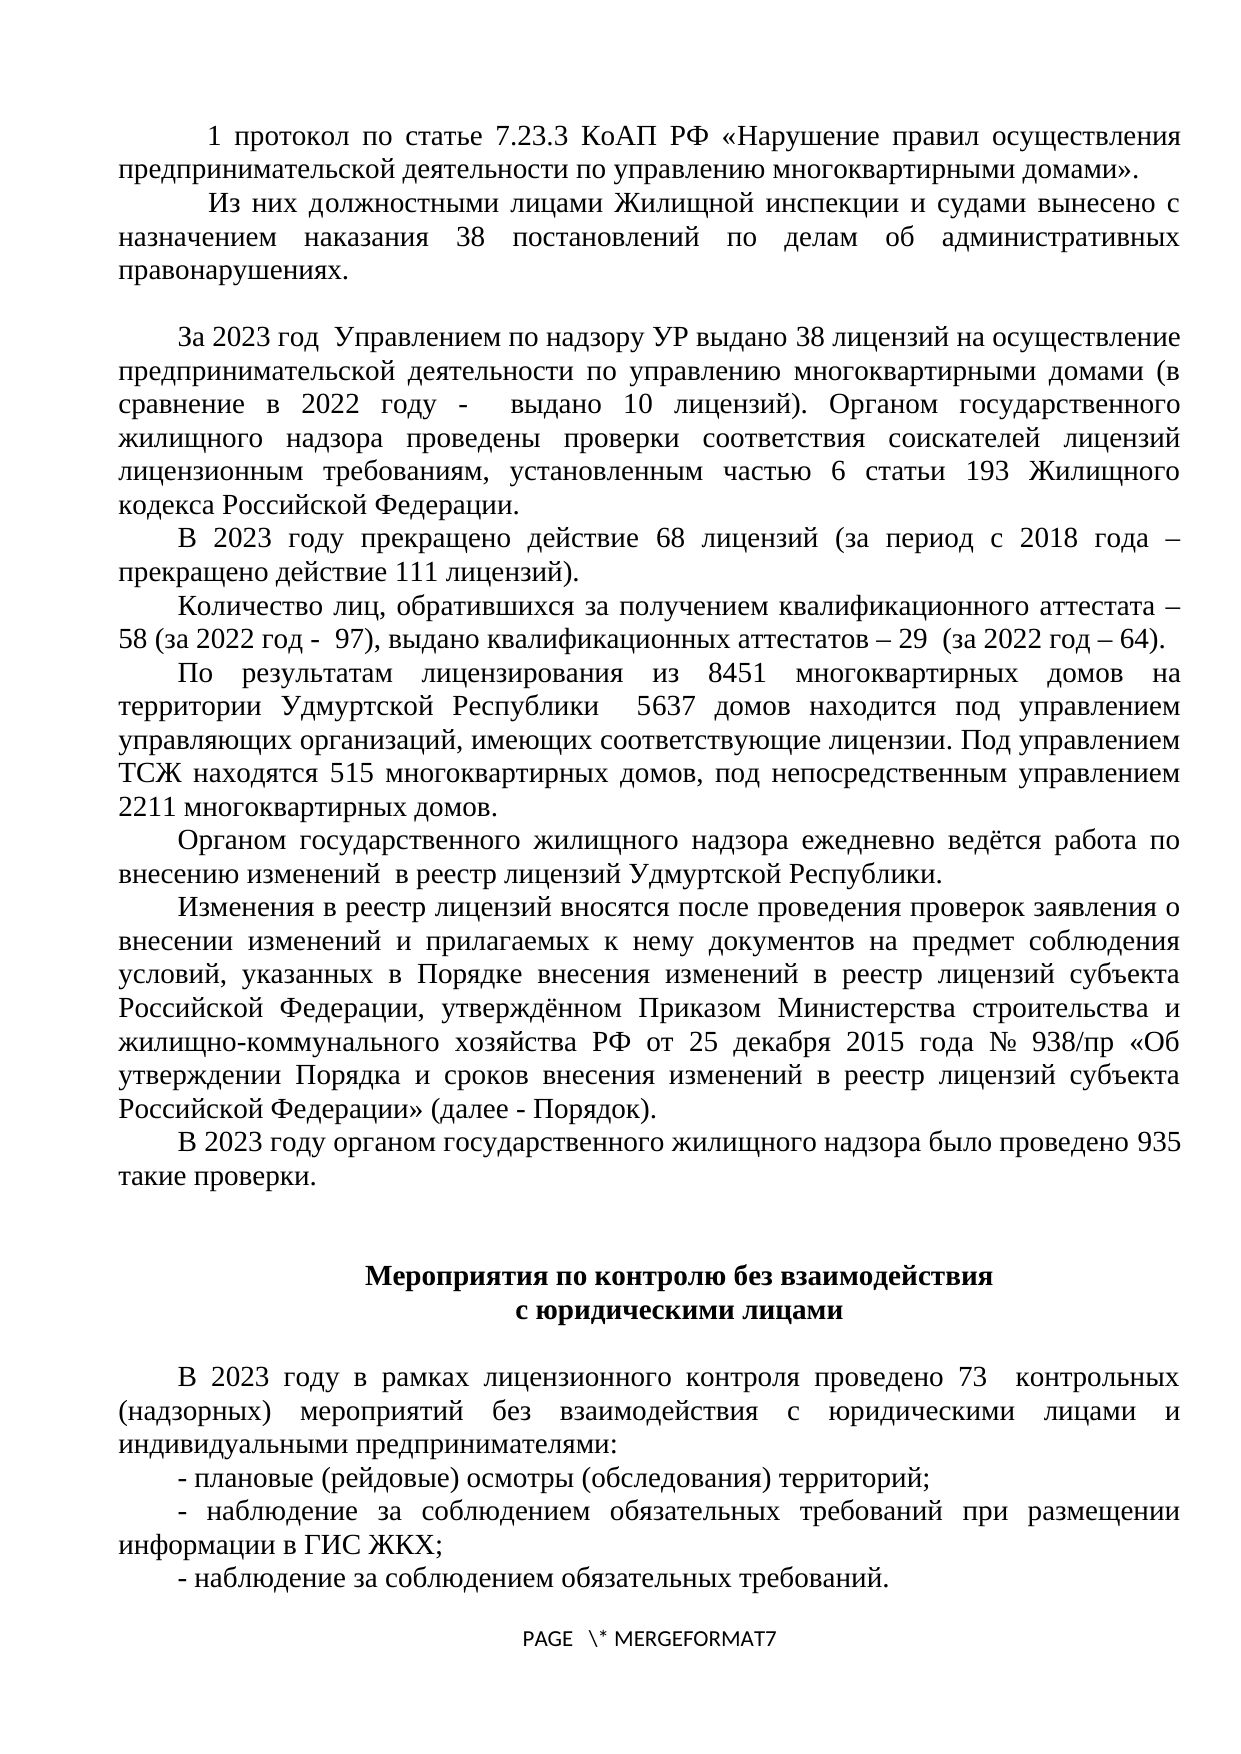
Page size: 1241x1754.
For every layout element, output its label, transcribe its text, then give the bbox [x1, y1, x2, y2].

text - наблюдение за соблюдением обязательных требований при размещении информации в ГИС ЖКХ; [118, 1493, 1181, 1560]
text 1 протокол по статье 7.23.3 КоАП РФ «Нарушение правил осуществления предпринимательской деятельности по управлению многоквартирными домами». [118, 118, 1181, 185]
text За 2023 год Управлением по надзору УР выдано 38 лицензий на осуществление предпринимательской деятельности по управлению многоквартирными домами (в сравнение в 2022 году - выдано 10 лицензий). Органом государственного жилищного надзора проведены проверки соответствия соискателей лицензий лицензионным требованиям, установленным частью 6 статьи 193 Жилищного кодекса Российской Федерации. [118, 319, 1181, 521]
text Мероприятия по контролю без взаимодействия [118, 1258, 1181, 1292]
text Органом государственного жилищного надзора ежедневно ведётся работа по внесению изменений в реестр лицензий Удмуртской Республики. [118, 822, 1181, 889]
text Из них должностными лицами Жилищной инспекции и судами вынесено с назначением наказания 38 постановлений по делам об административных правонарушениях. [118, 185, 1181, 286]
text В 2023 году органом государственного жилищного надзора было проведено 935 такие проверки. [118, 1124, 1181, 1191]
text - плановые (рейдовые) осмотры (обследования) территорий; [118, 1460, 1181, 1493]
text Изменения в реестр лицензий вносятся после проведения проверок заявления о внесении изменений и прилагаемых к нему документов на предмет соблюдения условий, указанных в Порядке внесения изменений в реестр лицензий субъекта Российской Федерации, утверждённом Приказом Министерства строительства и жилищно-коммунального хозяйства РФ от 25 декабря 2015 года № 938/пр «Об утверждении Порядка и сроков внесения изменений в реестр лицензий субъекта Российской Федерации» (далее - Порядок). [118, 889, 1181, 1124]
text По результатам лицензирования из 8451 многоквартирных домов на территории Удмуртской Республики 5637 домов находится под управлением управляющих организаций, имеющих соответствующие лицензии. Под управлением ТСЖ находятся 515 многоквартирных домов, под непосредственным управлением 2211 многоквартирных домов. [118, 655, 1181, 822]
text Количество лиц, обратившихся за получением квалификационного аттестата – 58 (за 2022 год - 97), выдано квалификационных аттестатов – 29 (за 2022 год – 64). [118, 588, 1181, 655]
text В 2023 году прекращено действие 68 лицензий (за период с 2018 года – прекращено действие 111 лицензий). [118, 521, 1181, 588]
text - наблюдение за соблюдением обязательных требований. [118, 1560, 1181, 1594]
text В 2023 году в рамках лицензионного контроля проведено 73 контрольных (надзорных) мероприятий без взаимодействия с юридическими лицами и индивидуальными предпринимателями: [118, 1359, 1181, 1460]
text с юридическими лицами [118, 1292, 1181, 1326]
